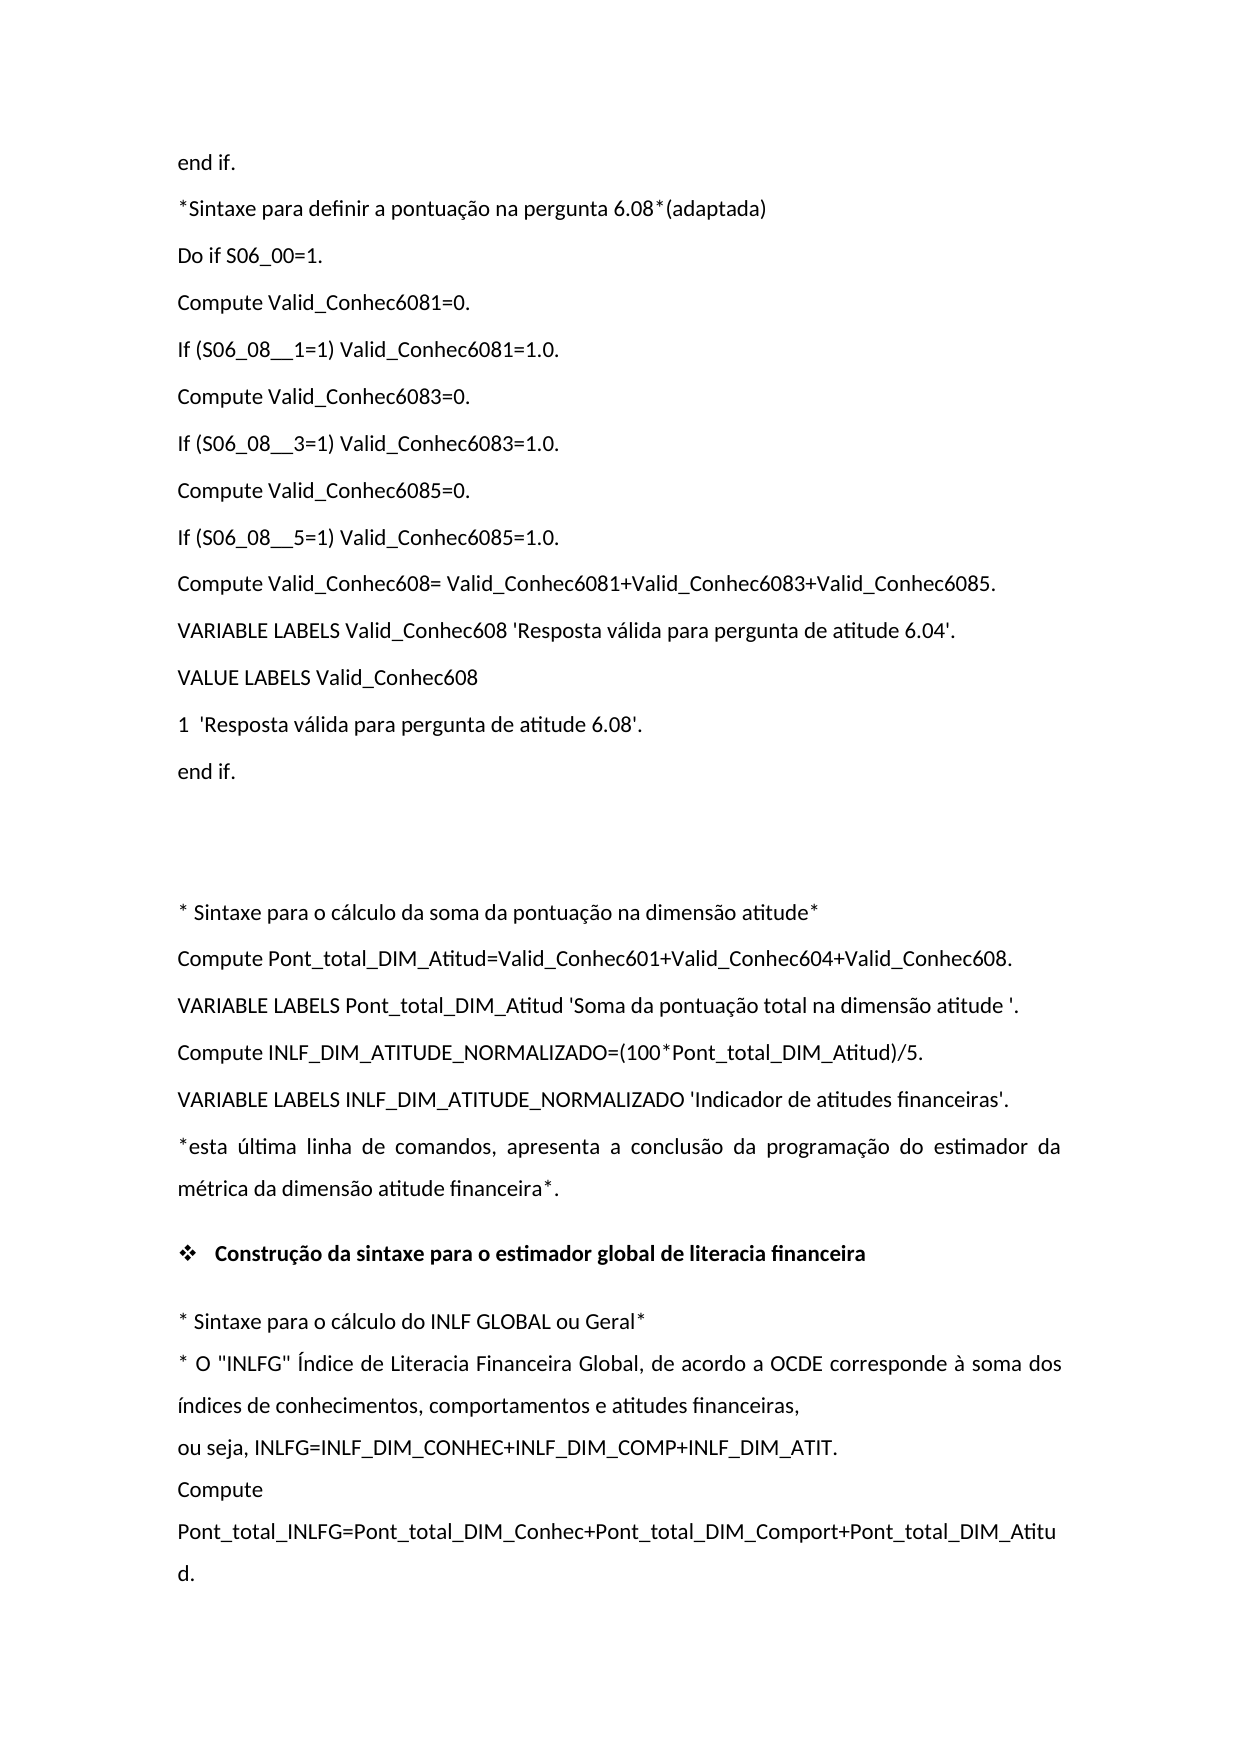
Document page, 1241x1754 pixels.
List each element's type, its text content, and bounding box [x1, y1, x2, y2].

text end if. [177, 757, 1063, 785]
text Compute Pont_total_DIM_Atitud=Valid_Conhec601+Valid_Conhec604+Valid_Conhec608. [177, 944, 1063, 972]
text ou seja, INLFG=INLF_DIM_CONHEC+INLF_DIM_COMP+INLF_DIM_ATIT. [177, 1433, 1063, 1461]
text Compute Valid_Conhec6081=0. [177, 288, 1063, 316]
text * Sintaxe para o cálculo do INLF GLOBAL ou Geral* [177, 1307, 1063, 1336]
text Compute Valid_Conhec608= Valid_Conhec6081+Valid_Conhec6083+Valid_Conhec6085. [177, 569, 1063, 597]
text Do if S06_00=1. [177, 241, 1063, 269]
text Compute INLF_DIM_ATITUDE_NORMALIZADO=(100*Pont_total_DIM_Atitud)/5. [177, 1038, 1063, 1066]
text If (S06_08__3=1) Valid_Conhec6083=1.0. [177, 429, 1063, 457]
text VARIABLE LABELS Valid_Conhec608 'Resposta válida para pergunta de atitude 6.04'. [177, 616, 1063, 644]
text *esta última linha de comandos, apresenta a conclusão da programação do estimador da métrica da dimensão atitude financeira*. [177, 1132, 1063, 1202]
text end if. [177, 148, 1063, 176]
text If (S06_08__5=1) Valid_Conhec6085=1.0. [177, 523, 1063, 551]
text Compute [177, 1475, 1063, 1503]
text Compute Valid_Conhec6085=0. [177, 476, 1063, 504]
text Pont_total_INLFG=Pont_total_DIM_Conhec+Pont_total_DIM_Comport+Pont_total_DIM_Atitud. [177, 1517, 1063, 1587]
text If (S06_08__1=1) Valid_Conhec6081=1.0. [177, 335, 1063, 363]
text VARIABLE LABELS Pont_total_DIM_Atitud 'Soma da pontuação total na dimensão atitude '. [177, 991, 1063, 1019]
text *Sintaxe para definir a pontuação na pergunta 6.08*(adaptada) [177, 194, 1063, 222]
text VARIABLE LABELS INLF_DIM_ATITUDE_NORMALIZADO 'Indicador de atitudes financeiras'. [177, 1085, 1063, 1113]
text * O "INLFG" Índice de Literacia Financeira Global, de acordo a OCDE corresponde à soma dos índices de conhecimentos, comportamentos e atitudes financeiras, [177, 1349, 1063, 1419]
text VALUE LABELS Valid_Conhec608 [177, 663, 1063, 691]
text 1 'Resposta válida para pergunta de atitude 6.08'. [177, 710, 1063, 738]
text Compute Valid_Conhec6083=0. [177, 382, 1063, 410]
text * Sintaxe para o cálculo da soma da pontuação na dimensão atitude* [177, 898, 1063, 926]
list Construção da sintaxe para o estimador global de literacia financeira [177, 1239, 1063, 1267]
